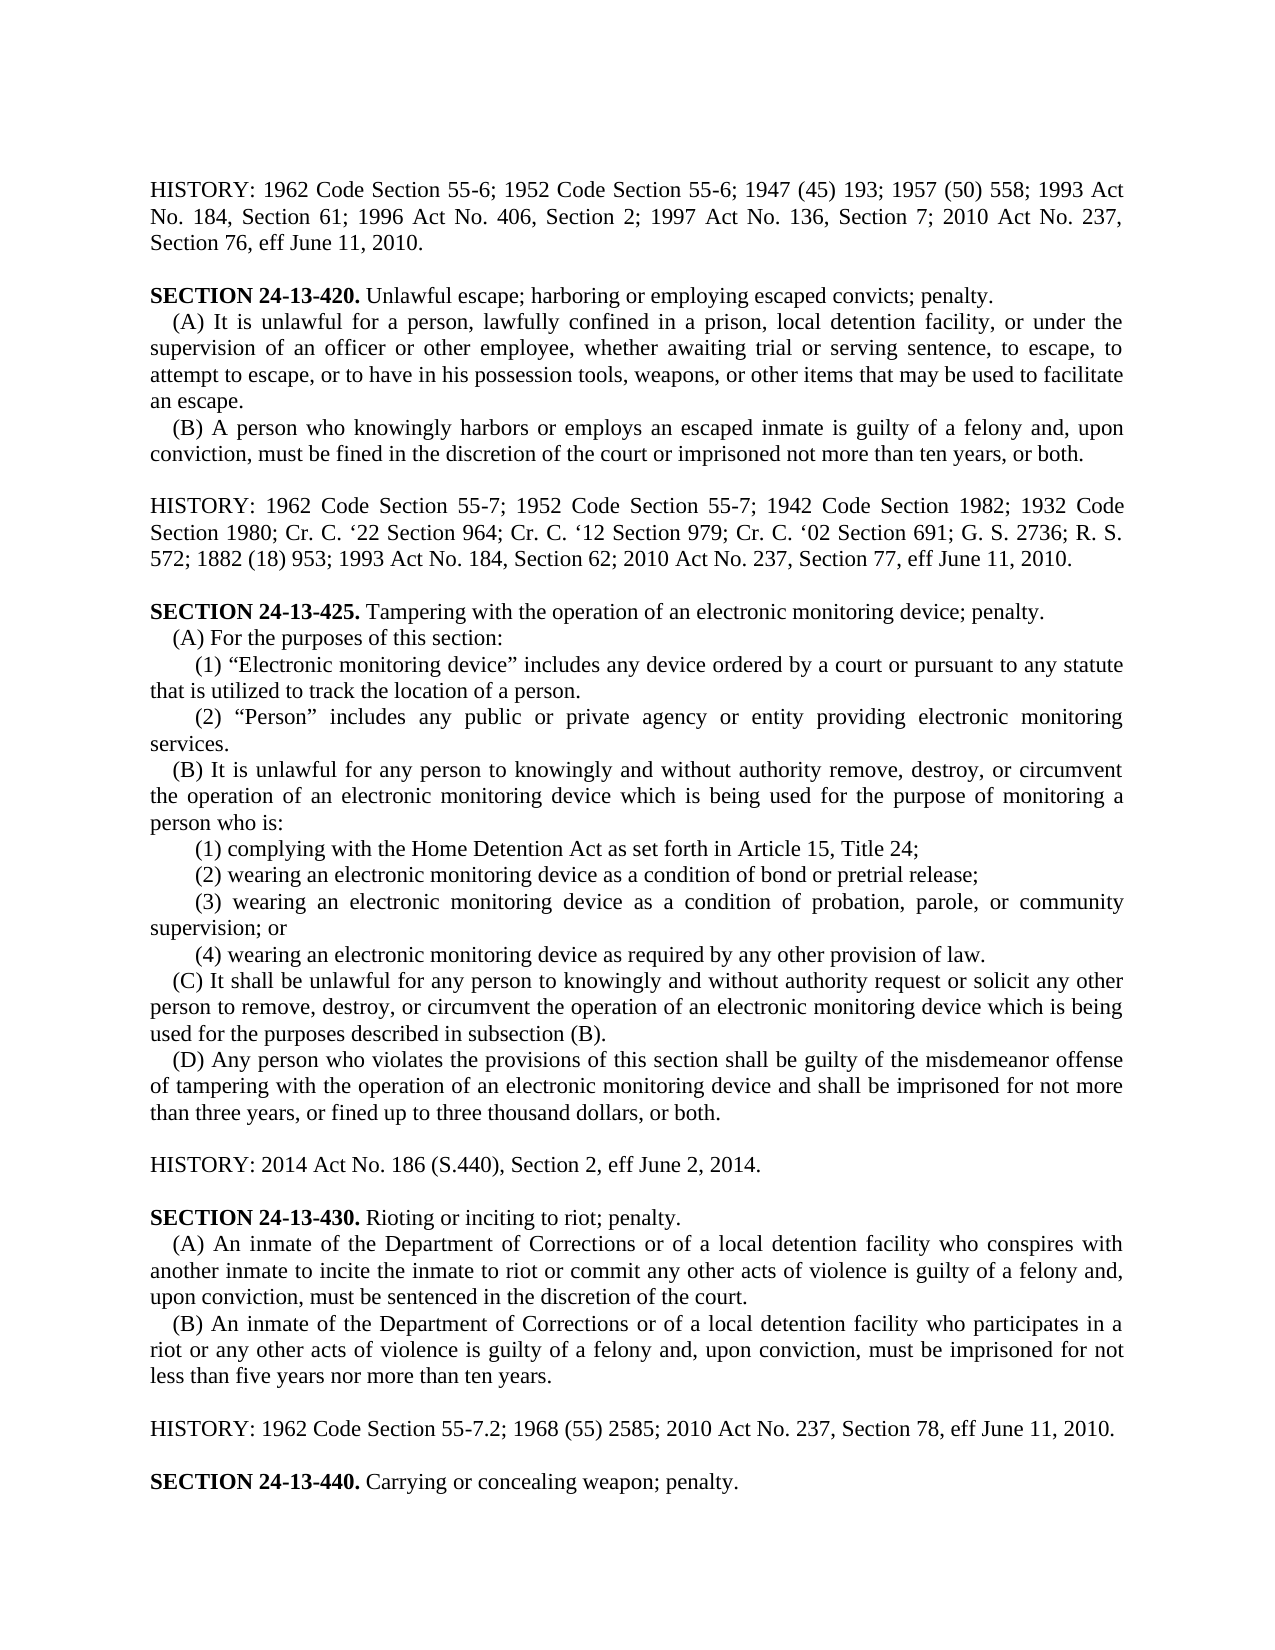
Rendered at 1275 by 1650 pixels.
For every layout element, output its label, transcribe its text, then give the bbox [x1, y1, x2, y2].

text (2) “Person” includes any public or private agency or entity providing electronic monitoring services. [150, 703, 1125, 756]
text (A) An inmate of the Department of Corrections or of a local detention facility who conspires with another inmate to incite the inmate to riot or commit any other acts of violence is guilty of a felony and, upon conviction, must be sentenced in the discretion of the court. [150, 1231, 1125, 1309]
text (A) It is unlawful for a person, lawfully confined in a prison, local detention facility, or under the supervision of an officer or other employee, whether awaiting trial or serving sentence, to escape, to attempt to escape, or to have in his possession tools, weapons, or other items that may be used to facilitate an escape. [150, 308, 1125, 413]
text (A) For the purposes of this section: [150, 624, 1125, 651]
text HISTORY: 1962 Code Section 55-6; 1952 Code Section 55-6; 1947 (45) 193; 1957 (50) 558; 1993 Act No. 184, Section 61; 1996 Act No. 406, Section 2; 1997 Act No. 136, Section 7; 2010 Act No. 237, Section 76, eff June 11, 2010. [150, 176, 1125, 255]
text HISTORY: 2014 Act No. 186 (S.440), Section 2, eff June 2, 2014. [150, 1151, 1125, 1178]
text (B) A person who knowingly harbors or employs an escaped inmate is guilty of a felony and, upon conviction, must be fined in the discretion of the court or imprisoned not more than ten years, or both. [150, 413, 1125, 466]
text HISTORY: 1962 Code Section 55-7.2; 1968 (55) 2585; 2010 Act No. 237, Section 78, eff June 11, 2010. [150, 1415, 1125, 1441]
text SECTION 24-13-440. Carrying or concealing weapon; penalty. [150, 1468, 1125, 1494]
text (1) complying with the Home Detention Act as set forth in Article 15, Title 24; [150, 835, 1125, 862]
text SECTION 24-13-425. Tampering with the operation of an electronic monitoring device; penalty. [150, 598, 1125, 624]
text (4) wearing an electronic monitoring device as required by any other provision of law. [150, 941, 1125, 967]
text (1) “Electronic monitoring device” includes any device ordered by a court or pursuant to any statute that is utilized to track the location of a person. [150, 651, 1125, 703]
text HISTORY: 1962 Code Section 55-7; 1952 Code Section 55-7; 1942 Code Section 1982; 1932 Code Section 1980; Cr. C. ‘22 Section 964; Cr. C. ‘12 Section 979; Cr. C. ‘02 Section 691; G. S. 2736; R. S. 572; 1882 (18) 953; 1993 Act No. 184, Section 62; 2010 Act No. 237, Section 77, eff June 11, 2010. [150, 493, 1125, 572]
text (C) It shall be unlawful for any person to knowingly and without authority request or solicit any other person to remove, destroy, or circumvent the operation of an electronic monitoring device which is being used for the purposes described in subsection (B). [150, 967, 1125, 1046]
text SECTION 24-13-430. Rioting or inciting to riot; penalty. [150, 1204, 1125, 1231]
text (D) Any person who violates the provisions of this section shall be guilty of the misdemeanor offense of tampering with the operation of an electronic monitoring device and shall be imprisoned for not more than three years, or fined up to three thousand dollars, or both. [150, 1046, 1125, 1125]
text (3) wearing an electronic monitoring device as a condition of probation, parole, or community supervision; or [150, 888, 1125, 941]
text (B) An inmate of the Department of Corrections or of a local detention facility who participates in a riot or any other acts of violence is guilty of a felony and, upon conviction, must be imprisoned for not less than five years nor more than ten years. [150, 1309, 1125, 1389]
text (B) It is unlawful for any person to knowingly and without authority remove, destroy, or circumvent the operation of an electronic monitoring device which is being used for the purpose of monitoring a person who is: [150, 756, 1125, 835]
text SECTION 24-13-420. Unlawful escape; harboring or employing escaped convicts; penalty. [150, 282, 1125, 308]
text (2) wearing an electronic monitoring device as a condition of bond or pretrial release; [150, 862, 1125, 888]
